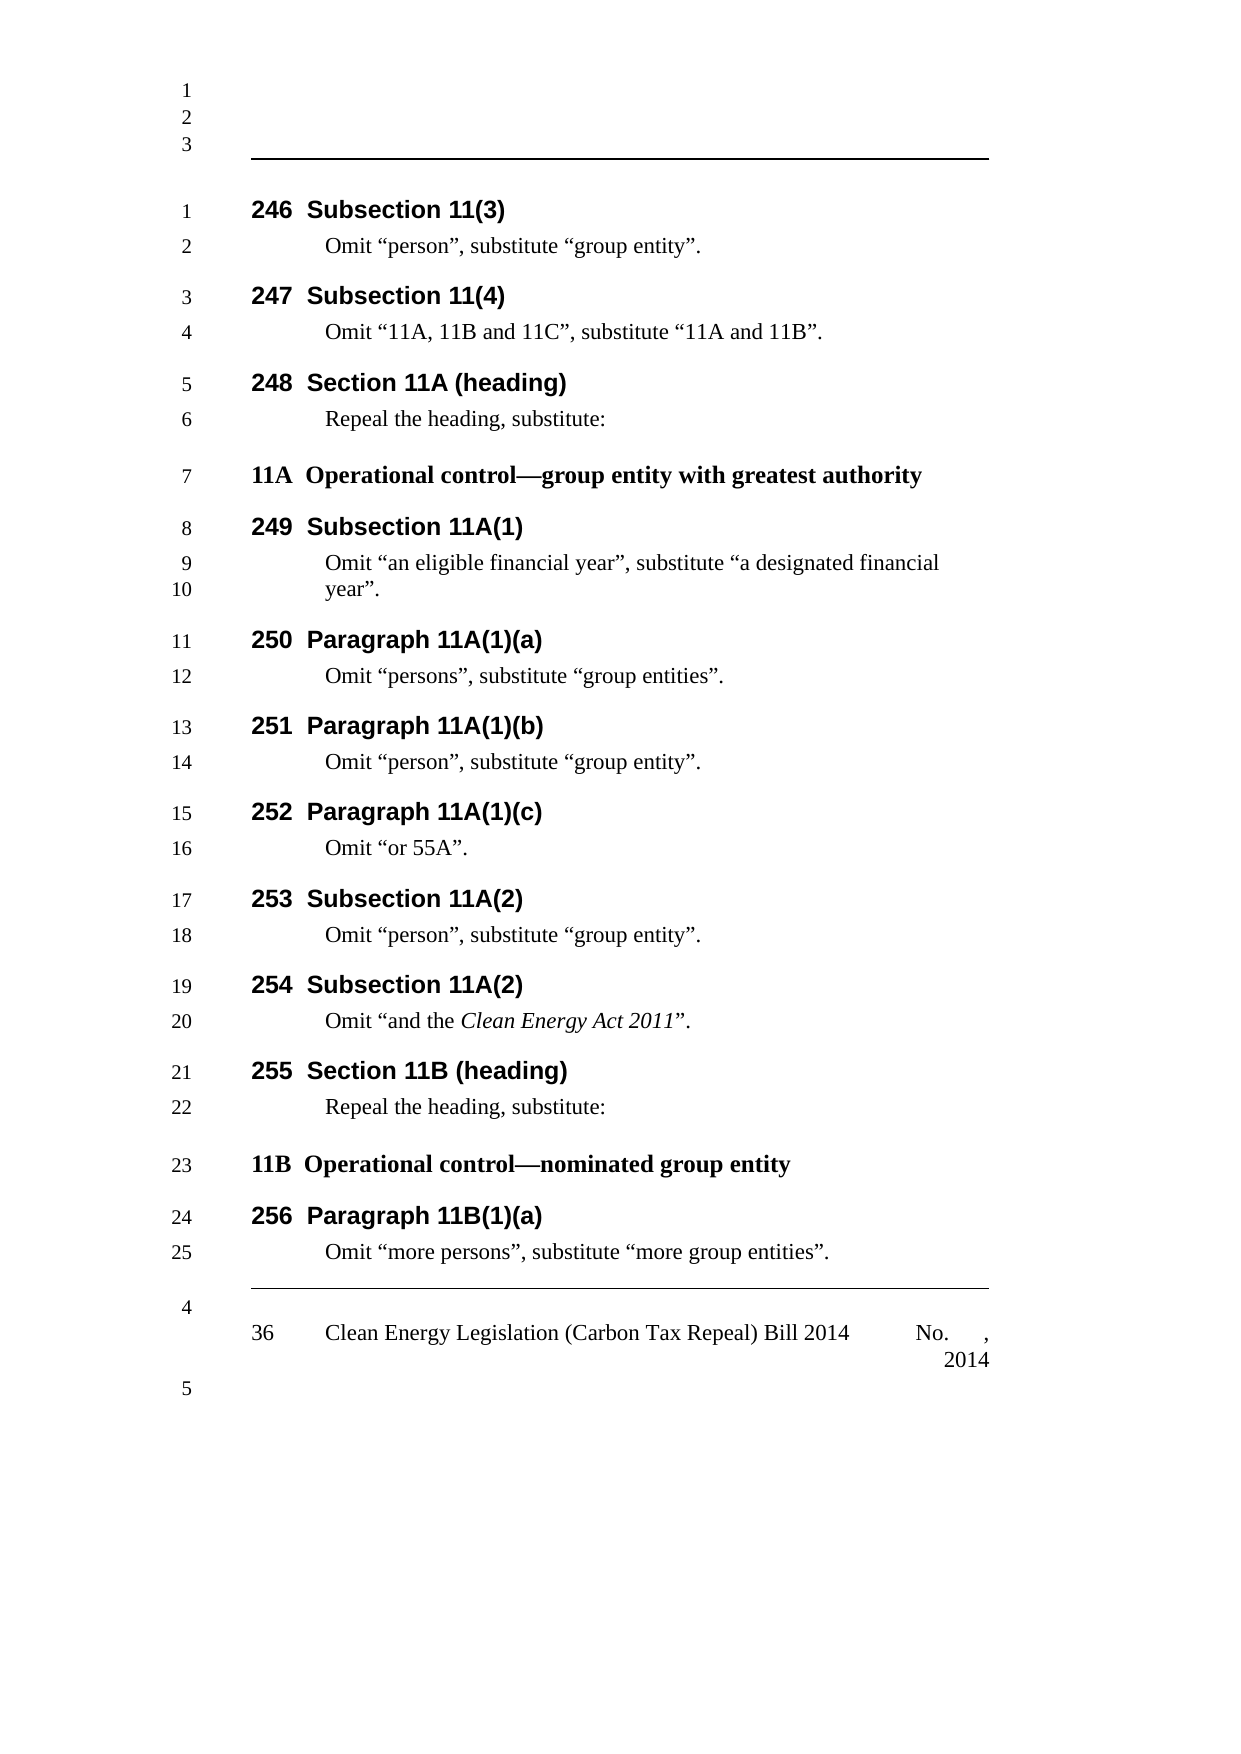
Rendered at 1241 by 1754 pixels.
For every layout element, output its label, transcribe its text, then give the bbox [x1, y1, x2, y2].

text Omit “more persons”, substitute “more group entities”. [325, 1238, 989, 1264]
text 253 Subsection 11A(2) [251, 884, 989, 912]
text Repeal the heading, substitute: [325, 1093, 989, 1120]
text 256 Paragraph 11B(1)(a) [251, 1201, 989, 1229]
text Repeal the heading, substitute: [325, 405, 989, 431]
text Omit “and the Clean Energy Act 2011”. [325, 1007, 989, 1033]
text 250 Paragraph 11A(1)(a) [251, 624, 989, 653]
text 248 Section 11A (heading) [251, 368, 989, 396]
text 252 Paragraph 11A(1)(c) [251, 797, 989, 826]
text Omit “person”, substitute “group entity”. [325, 232, 989, 258]
text 11B Operational control—nominated group entity [251, 1149, 989, 1178]
text 255 Section 11B (heading) [251, 1056, 989, 1085]
text 249 Subsection 11A(1) [251, 512, 989, 541]
text 251 Paragraph 11A(1)(b) [251, 711, 989, 740]
text Omit “an eligible financial year”, substitute “a designated financial year”. [325, 549, 989, 602]
text Omit “person”, substitute “group entity”. [325, 921, 989, 947]
text 246 Subsection 11(3) [251, 195, 989, 224]
text Omit “person”, substitute “group entity”. [325, 748, 989, 774]
text Omit “or 55A”. [325, 834, 989, 861]
text 247 Subsection 11(4) [251, 281, 989, 310]
text 254 Subsection 11A(2) [251, 970, 989, 999]
text Omit “11A, 11B and 11C”, substitute “11A and 11B”. [325, 318, 989, 345]
text 11A Operational control—group entity with greatest authority [251, 460, 989, 489]
text Omit “persons”, substitute “group entities”. [325, 662, 989, 688]
